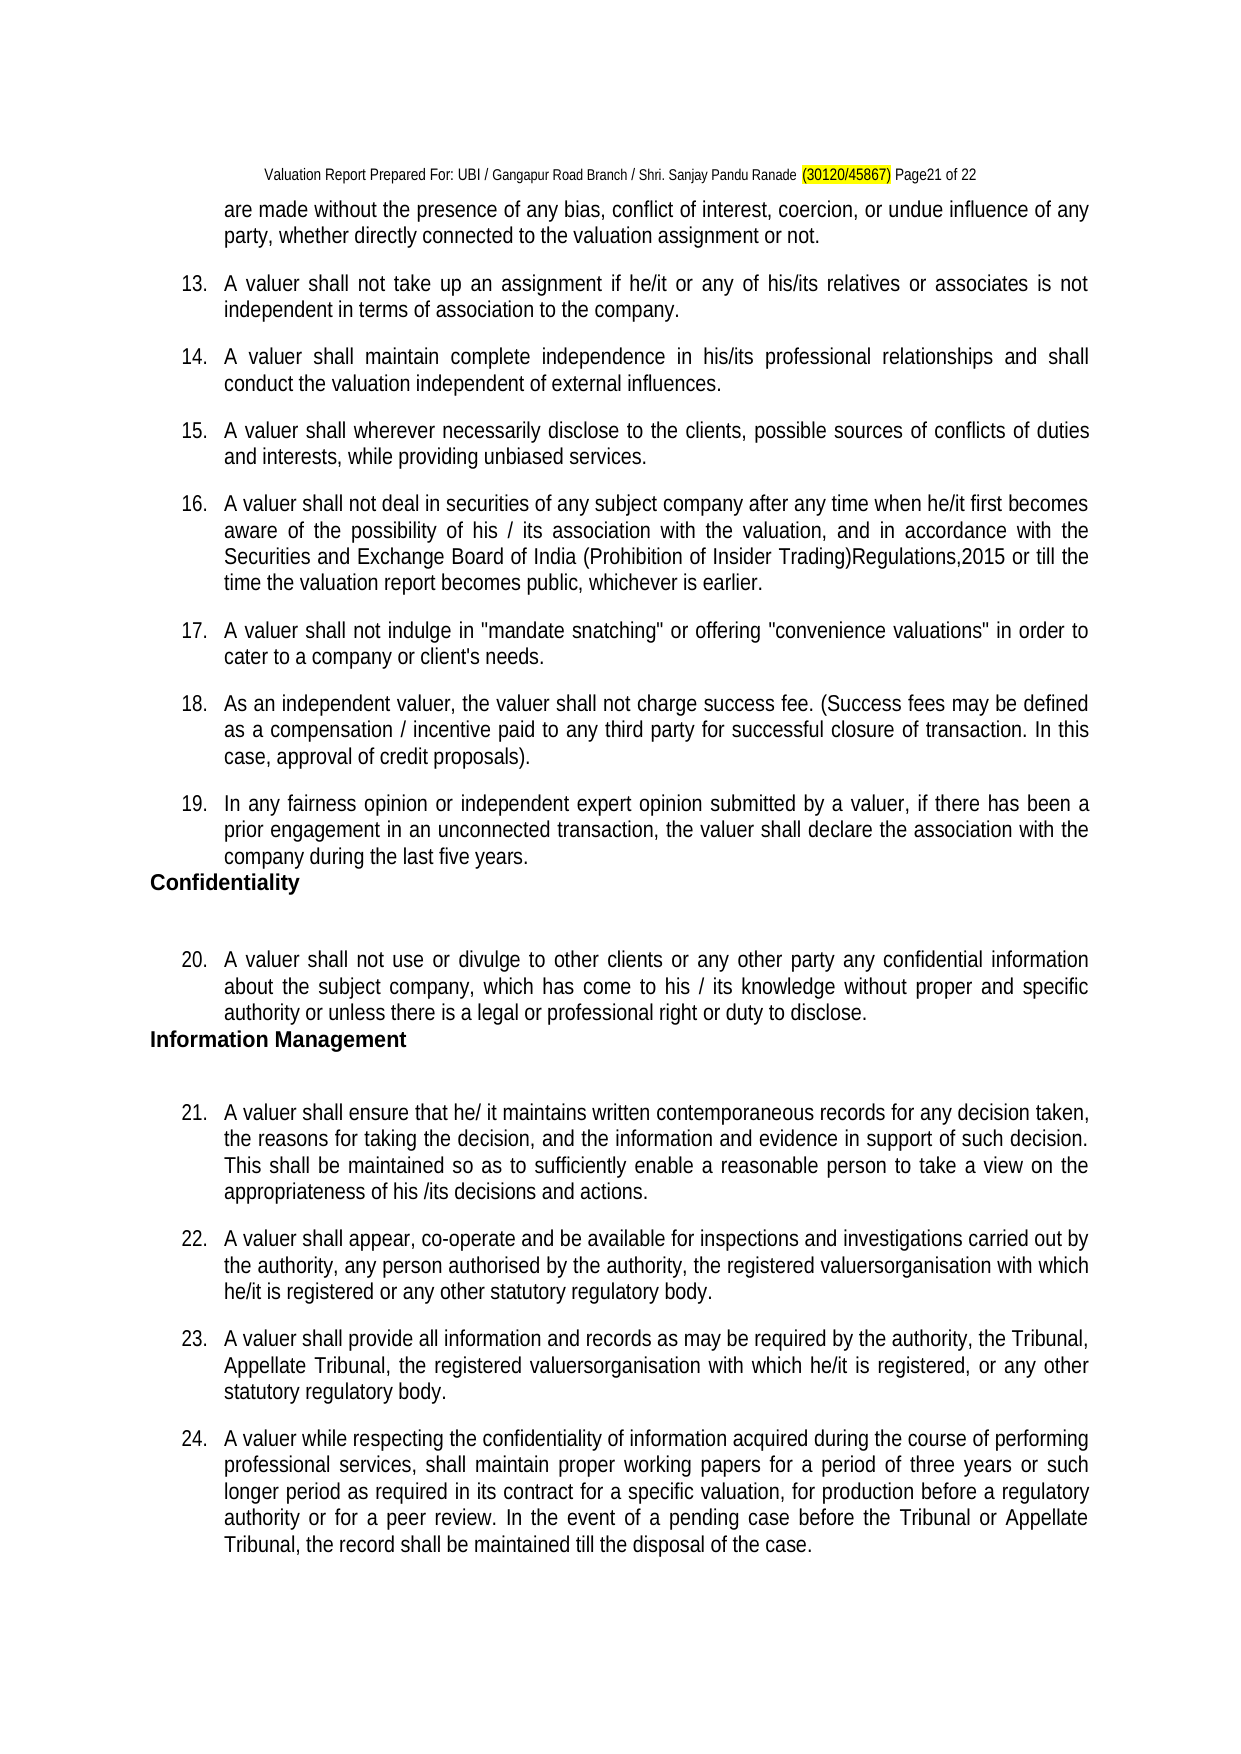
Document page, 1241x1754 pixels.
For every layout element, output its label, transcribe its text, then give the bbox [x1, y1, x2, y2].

list A valuer while respecting the confidentiality of information acquired during the course of performing professional services, shall maintain proper working papers for a period of three years or such longer period as required in its contract for a specific valuation, for production before a regulatory authority or for a peer review. In the event of a pending case before the Tribunal or Appellate Tribunal, the record shall be maintained till the disposal of the case. [194, 1425, 1090, 1557]
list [194, 196, 1090, 249]
text Confidentiality [150, 869, 1090, 895]
list A valuer shall not deal in securities of any subject company after any time when he/it first becomes aware of the possibility of his / its association with the valuation, and in accordance with the Securities and Exchange Board of India (Prohibition of Insider Trading)Regulations,2015 or till the time the valuation report becomes public, whichever is earlier. [194, 490, 1090, 596]
list A valuer shall not take up an assignment if he/it or any of his/its relatives or associates is not independent in terms of association to the company. [194, 270, 1090, 322]
list A valuer shall not use or divulge to other clients or any other party any confidential information about the subject company, which has come to his / its knowledge without proper and specific authority or unless there is a legal or professional right or duty to disclose. [194, 946, 1090, 1026]
list A valuer shall not indulge in "mandate snatching" or offering "convenience valuations" in order to cater to a company or client's needs. [194, 617, 1090, 669]
list A valuer shall provide all information and records as may be required by the authority, the Tribunal, Appellate Tribunal, the registered valuersorganisation with which he/it is registered, or any other statutory regulatory body. [194, 1325, 1090, 1404]
text Information Management [150, 1026, 1090, 1052]
list A valuer shall wherever necessarily disclose to the clients, possible sources of conflicts of duties and interests, while providing unbiased services. [194, 417, 1090, 469]
list As an independent valuer, the valuer shall not charge success fee. (Success fees may be defined as a compensation / incentive paid to any third party for successful closure of transaction. In this case, approval of credit proposals). [194, 690, 1090, 769]
list A valuer shall maintain complete independence in his/its professional relationships and shall conduct the valuation independent of external influences. [194, 343, 1090, 396]
list A valuer shall ensure that he/ it maintains written contemporaneous records for any decision taken, the reasons for taking the decision, and the information and evidence in support of such decision. This shall be maintained so as to sufficiently enable a reasonable person to take a view on the appropriateness of his /its decisions and actions. [194, 1099, 1090, 1204]
list A valuer shall appear, co-operate and be available for inspections and investigations carried out by the authority, any person authorised by the authority, the registered valuersorganisation with which he/it is registered or any other statutory regulatory body. [194, 1225, 1090, 1304]
list In any fairness opinion or independent expert opinion submitted by a valuer, if there has been a prior engagement in an unconnected transaction, the valuer shall declare the association with the company during the last five years. [194, 790, 1090, 869]
